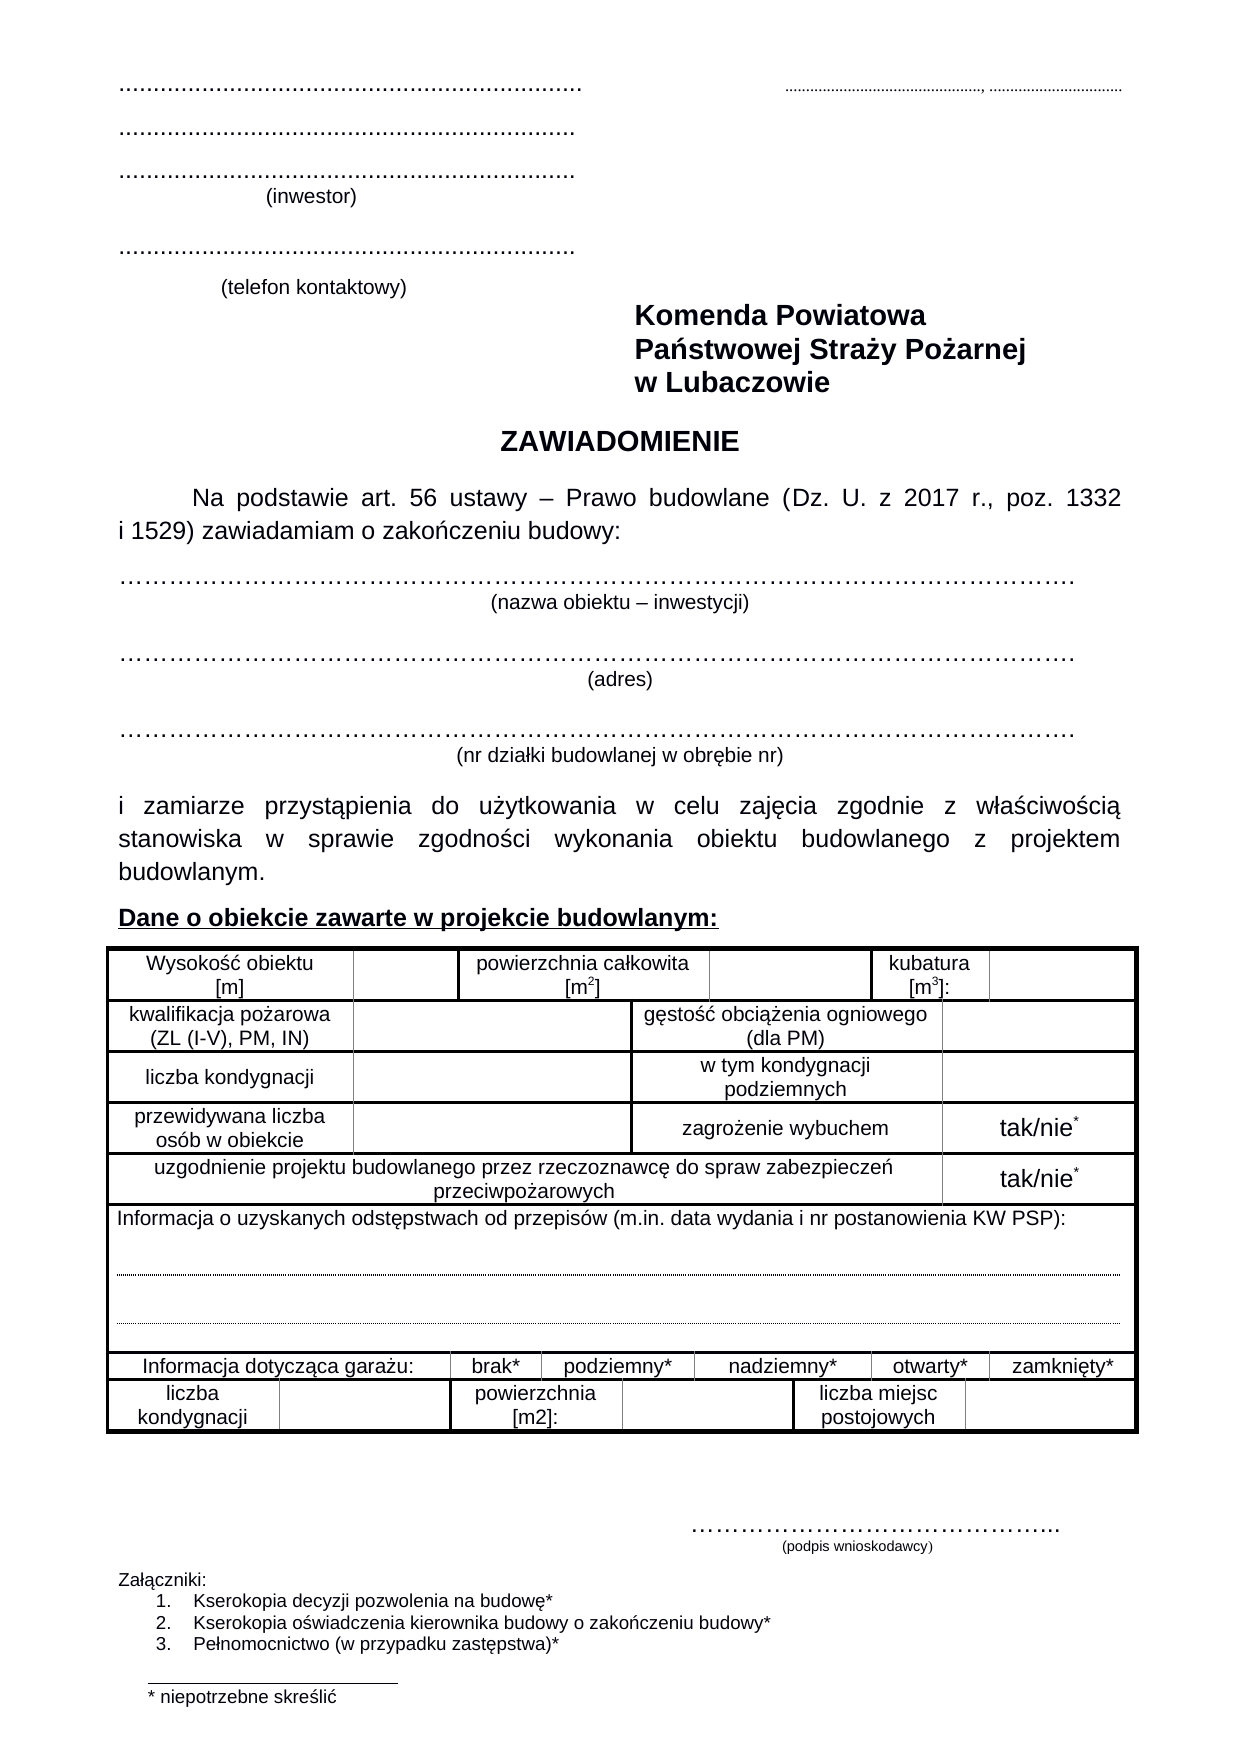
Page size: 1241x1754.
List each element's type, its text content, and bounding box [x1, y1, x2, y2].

table_cell liczba miejsc postojowych [795, 1381, 965, 1429]
text .................................................................. [118, 155, 1122, 183]
text ................................................................... ..............................................., ................................ [118, 68, 1122, 97]
text i zamiarze przystąpienia do użytkowania w celu zajęcia zgodnie z właściwością stanowiska w sprawie zgodności wykonania obiektu budowlanego z projektem budowlanym. [118, 791, 1122, 886]
table_cell uzgodnienie projektu budowlanego przez rzeczoznawcę do spraw zabezpieczeń przeciwpożarowych [109, 1155, 942, 1203]
table_cell nadziemny* [695, 1354, 871, 1378]
text ……………………………………………………………………………………………………. [118, 561, 1122, 590]
table_cell [966, 1381, 1134, 1429]
table_header [354, 951, 457, 998]
list Kserokopia oświadczenia kierownika budowy o zakończeniu budowy* [156, 1612, 1122, 1633]
text w Lubaczowie [118, 366, 1122, 399]
table_cell kwalifikacja pożarowa (ZL (I-V), PM, IN) [109, 1002, 353, 1049]
list Kserokopia decyzji pozwolenia na budowę* [156, 1590, 1122, 1612]
table_cell [280, 1381, 449, 1429]
table_cell [943, 1002, 1134, 1049]
text Komenda Powiatowa [561, 298, 1122, 332]
text Państwowej Straży Pożarnej [118, 332, 1122, 366]
table_cell tak/nie* [943, 1155, 1134, 1203]
text (adres) [118, 667, 1122, 691]
table_cell gęstość obciążenia ogniowego (dla PM) [633, 1002, 942, 1049]
text ZAWIADOMIENIE [118, 424, 1122, 458]
table_cell liczba kondygnacji [109, 1381, 279, 1429]
table_cell przewidywana liczba osób w obiekcie [109, 1104, 353, 1152]
table_cell w tym kondygnacji podziemnych [633, 1053, 942, 1101]
table_header [990, 951, 1134, 998]
table_cell [354, 1002, 630, 1049]
table_header Wysokość obiektu [m] [109, 951, 353, 998]
text ……………………………………………………………………………………………………. [118, 714, 1122, 743]
text (telefon kontaktowy) [192, 274, 1122, 298]
text .................................................................. [118, 231, 1122, 260]
table_cell otwarty* [872, 1354, 989, 1378]
table_cell [943, 1053, 1134, 1101]
table_header powierzchnia całkowita [m2] [460, 951, 709, 998]
table_cell [354, 1053, 630, 1101]
text (inwestor) [192, 183, 1122, 207]
table_cell Informacja o uzyskanych odstępstwach od przepisów (m.in. data wydania i nr postanowienia KW PSP): [109, 1206, 1134, 1351]
text (podpis wnioskodawcy) [118, 1537, 1122, 1554]
table_cell zagrożenie wybuchem [633, 1104, 942, 1152]
table_cell Informacja dotycząca garażu: [109, 1354, 450, 1378]
table_cell liczba kondygnacji [109, 1053, 353, 1101]
table_header kubatura [m3]: [873, 951, 989, 998]
table_cell powierzchnia [m2]: [452, 1381, 622, 1429]
text ……………………………………………………………………………………………………. [118, 638, 1122, 667]
list Pełnomocnictwo (w przypadku zastępstwa)* [156, 1633, 1122, 1655]
text .................................................................. [118, 112, 1122, 140]
text (nr działki budowlanej w obrębie nr) [118, 743, 1122, 767]
text (nazwa obiektu – inwestycji) [118, 590, 1122, 614]
text Załączniki: [118, 1568, 1122, 1590]
table_cell zamknięty* [990, 1354, 1134, 1378]
table_cell [623, 1381, 792, 1429]
table_cell podziemny* [542, 1354, 694, 1378]
table_cell [354, 1104, 630, 1152]
text Na podstawie art. 56 ustawy – Prawo budowlane (Dz. U. z 2017 r., poz. 1332 i 1529) zawiadamiam o zakończeniu budowy: [118, 483, 1122, 544]
table_header [710, 951, 870, 998]
table_cell brak* [451, 1354, 541, 1378]
text Dane o obiekcie zawarte w projekcie budowlanym: [118, 903, 1122, 931]
table_cell tak/nie* [943, 1104, 1134, 1152]
text ……………………………………... [118, 1508, 1122, 1537]
